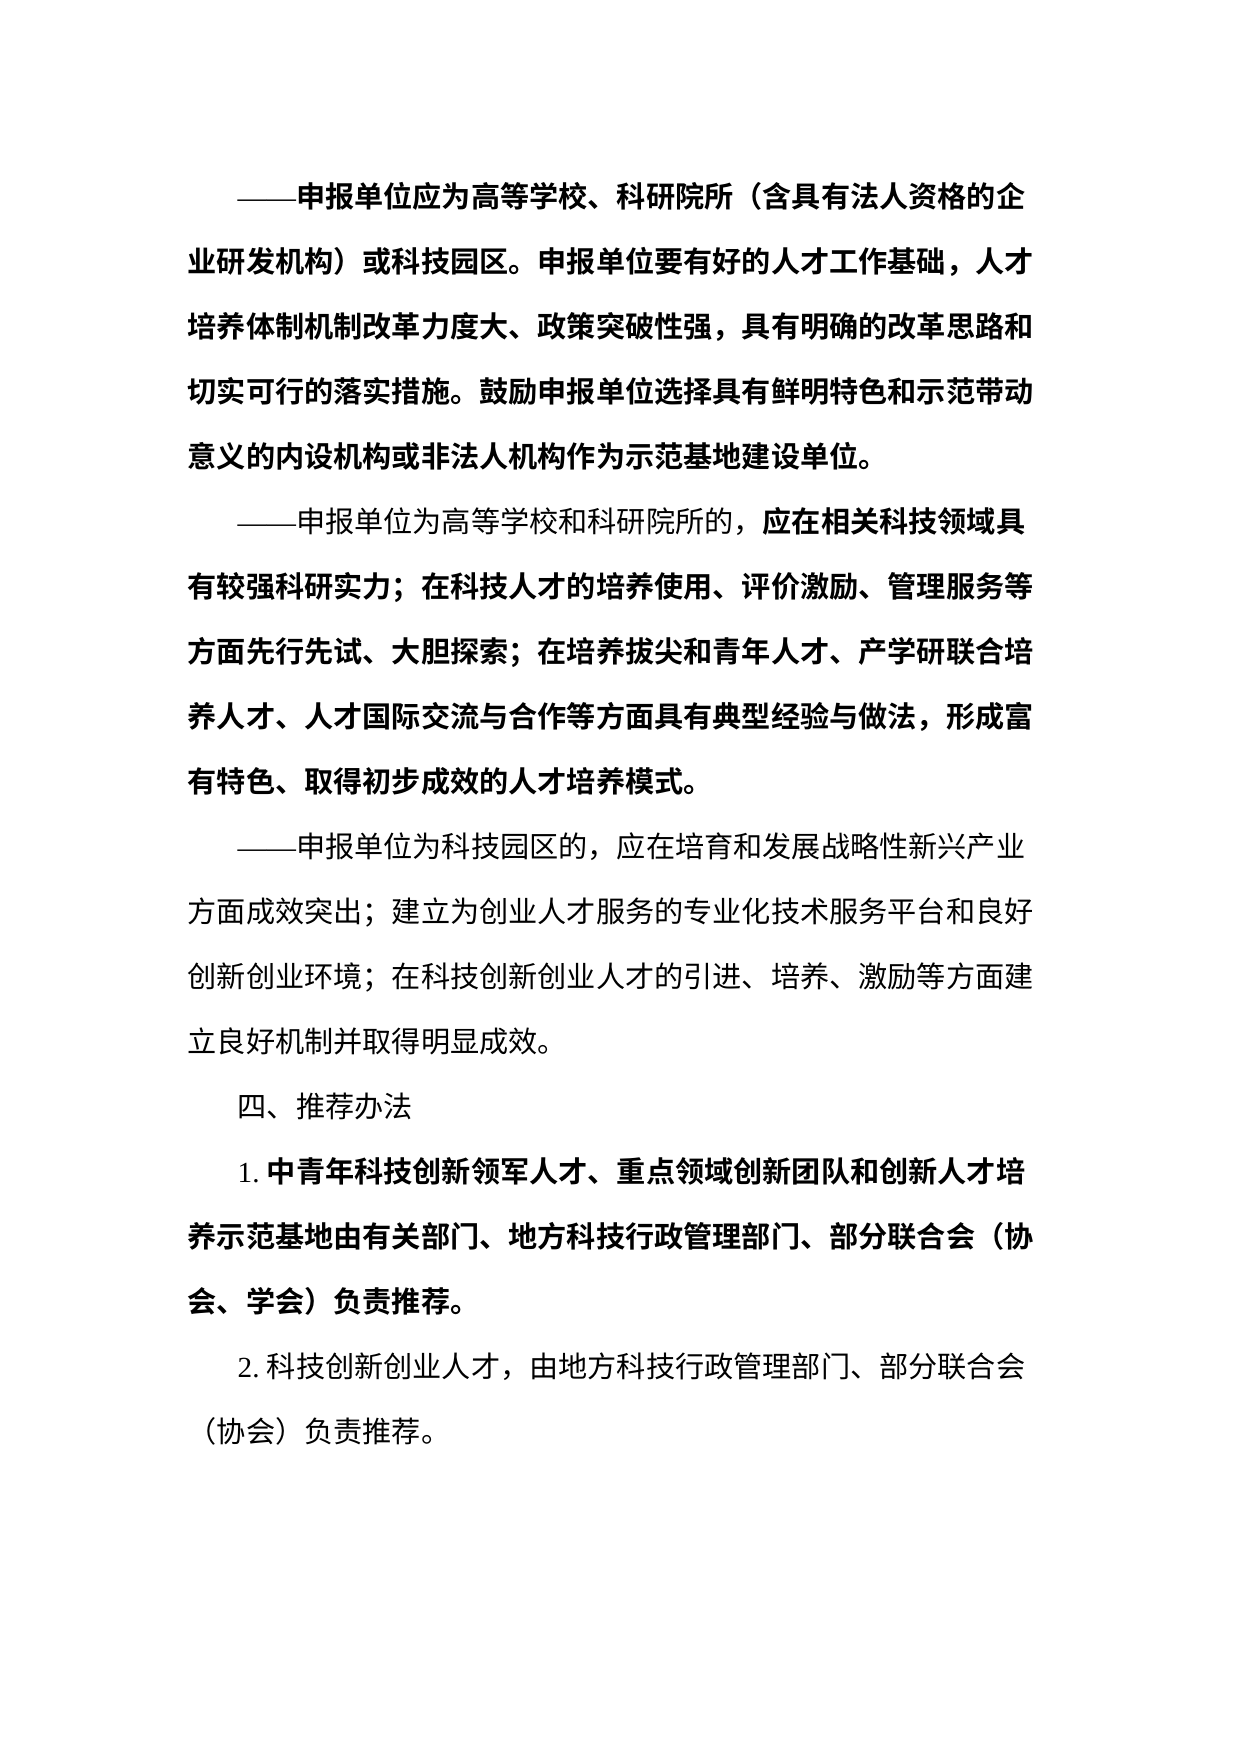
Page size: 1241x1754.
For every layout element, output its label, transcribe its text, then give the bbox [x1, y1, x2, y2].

text 1. 中青年科技创新领军人才、重点领域创新团队和创新人才培养示范基地由有关部门、地方科技行政管理部门、部分联合会（协会、学会）负责推荐。 [187, 1137, 1053, 1332]
text ——申报单位为科技园区的，应在培育和发展战略性新兴产业方面成效突出；建立为创业人才服务的专业化技术服务平台和良好创新创业环境；在科技创新创业人才的引进、培养、激励等方面建立良好机制并取得明显成效。 [187, 812, 1053, 1072]
text 2. 科技创新创业人才，由地方科技行政管理部门、部分联合会（协会）负责推荐。 [187, 1332, 1053, 1462]
text ——申报单位为高等学校和科研院所的，应在相关科技领域具有较强科研实力；在科技人才的培养使用、评价激励、管理服务等方面先行先试、大胆探索；在培养拔尖和青年人才、产学研联合培养人才、人才国际交流与合作等方面具有典型经验与做法，形成富有特色、取得初步成效的人才培养模式。 [187, 487, 1053, 812]
text ——申报单位应为高等学校、科研院所（含具有法人资格的企业研发机构）或科技园区。申报单位要有好的人才工作基础，人才培养体制机制改革力度大、政策突破性强，具有明确的改革思路和切实可行的落实措施。鼓励申报单位选择具有鲜明特色和示范带动意义的内设机构或非法人机构作为示范基地建设单位。 [187, 162, 1053, 487]
text 四、推荐办法 [187, 1072, 1053, 1137]
